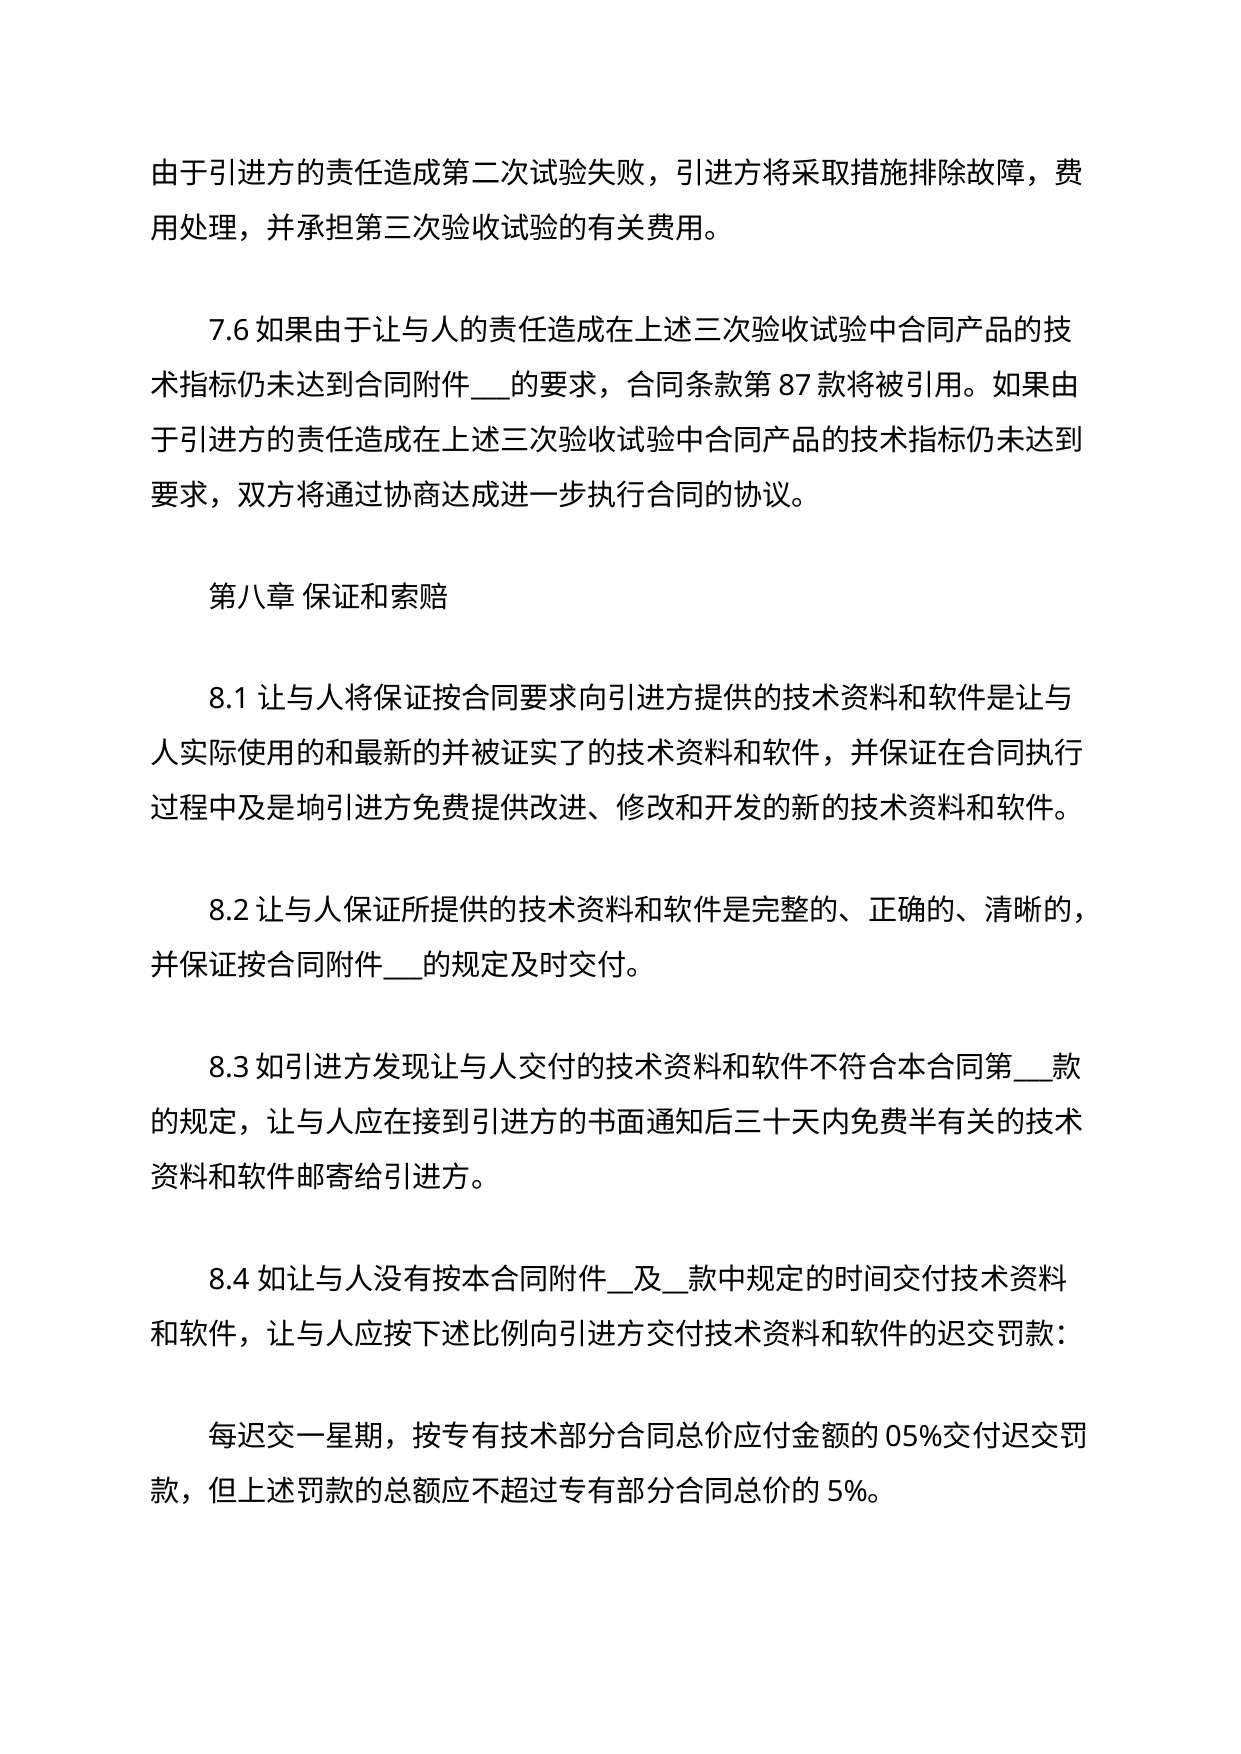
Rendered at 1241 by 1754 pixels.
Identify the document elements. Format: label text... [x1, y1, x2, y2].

text 8.1 让与人将保证按合同要求向引进方提供的技术资料和软件是让与人实际使用的和最新的并被证实了的技术资料和软件，并保证在合同执行过程中及是垧引进方免费提供改进、修改和开发的新的技术资料和软件。 [150, 675, 1090, 827]
text 8.4 如让与人没有按本合同附件__及__款中规定的时间交付技术资料和软件，让与人应按下述比例向引进方交付技术资料和软件的迟交罚款： [150, 1255, 1090, 1353]
text 第八章 保证和索赔 [150, 573, 1090, 616]
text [150, 150, 1090, 247]
text 8.3如引进方发现让与人交付的技术资料和软件不符合本合同第___款的规定，让与人应在接到引进方的书面通知后三十天内免费半有关的技术资料和软件邮寄给引进方。 [150, 1044, 1090, 1196]
text 7.6如果由于让与人的责任造成在上述三次验收试验中合同产品的技术指标仍未达到合同附件___的要求，合同条款第87款将被引用。如果由于引进方的责任造成在上述三次验收试验中合同产品的技术指标仍未达到要求，双方将通过协商达成进一步执行合同的协议。 [150, 307, 1090, 514]
text 每迟交一星期，按专有技术部分合同总价应付金额的05%交付迟交罚款，但上述罚款的总额应不超过专有部分合同总价的5%。 [150, 1412, 1090, 1509]
text 8.2让与人保证所提供的技术资料和软件是完整的、正确的、清晰的，并保证按合同附件___的规定及时交付。 [150, 887, 1090, 984]
